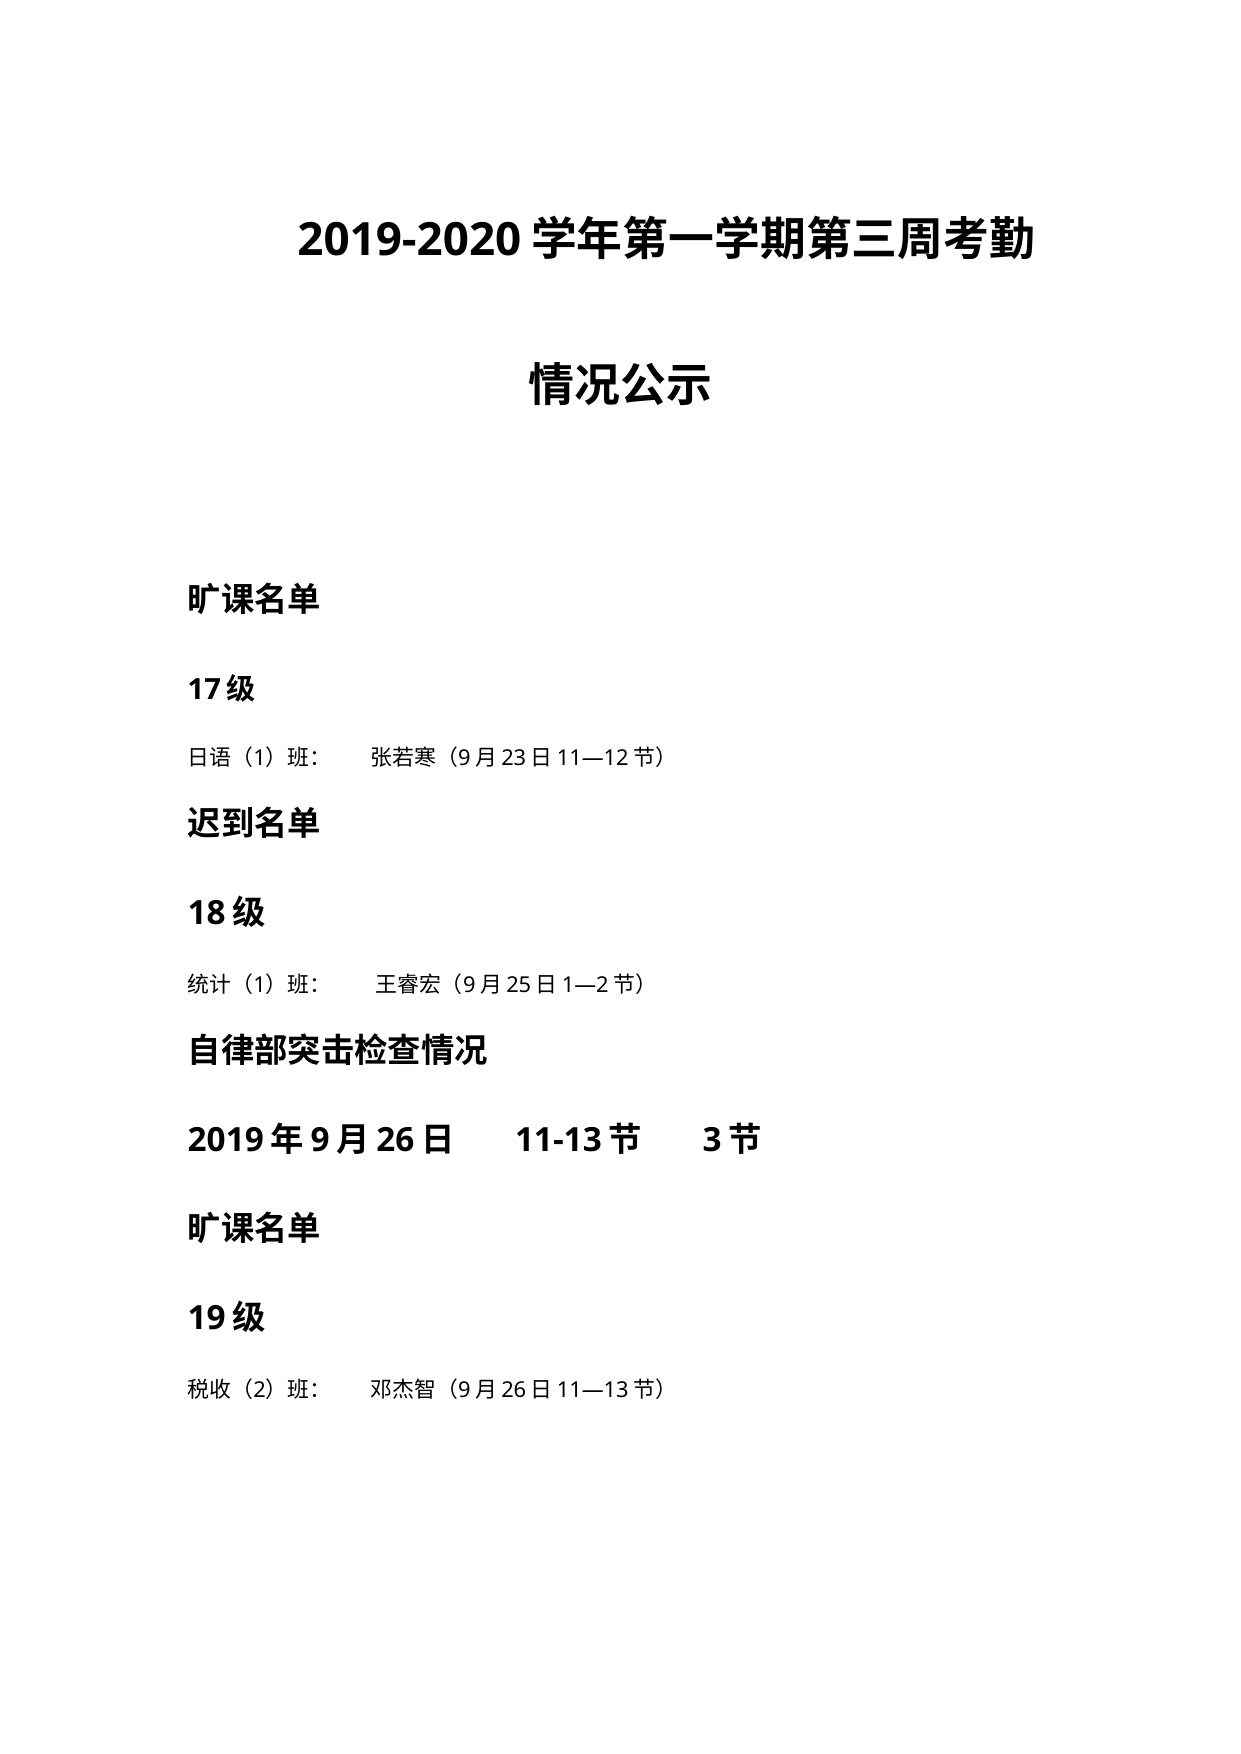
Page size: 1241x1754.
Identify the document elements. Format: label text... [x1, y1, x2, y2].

text 统计（1）班： 王睿宏（9月25日1—2节） [187, 967, 1053, 999]
text 2019年9月26日 11-13节 3节 [187, 1104, 1053, 1169]
text 19级 [187, 1282, 1053, 1347]
text 18级 [187, 877, 1053, 942]
text 迟到名单 [187, 788, 1053, 853]
text 自律部突击检查情况 [187, 1015, 1053, 1080]
text 17级 [187, 654, 1053, 719]
text 税收（2）班： 邓杰智（9月26日11—13节） [187, 1371, 1053, 1404]
title 2019-2020学年第一学期第三周考勤情况公示 [187, 187, 1053, 431]
text 旷课名单 [187, 565, 1053, 630]
text 日语（1）班： 张若寒（9月23日11—12节） [187, 740, 1053, 773]
text 旷课名单 [187, 1193, 1053, 1258]
